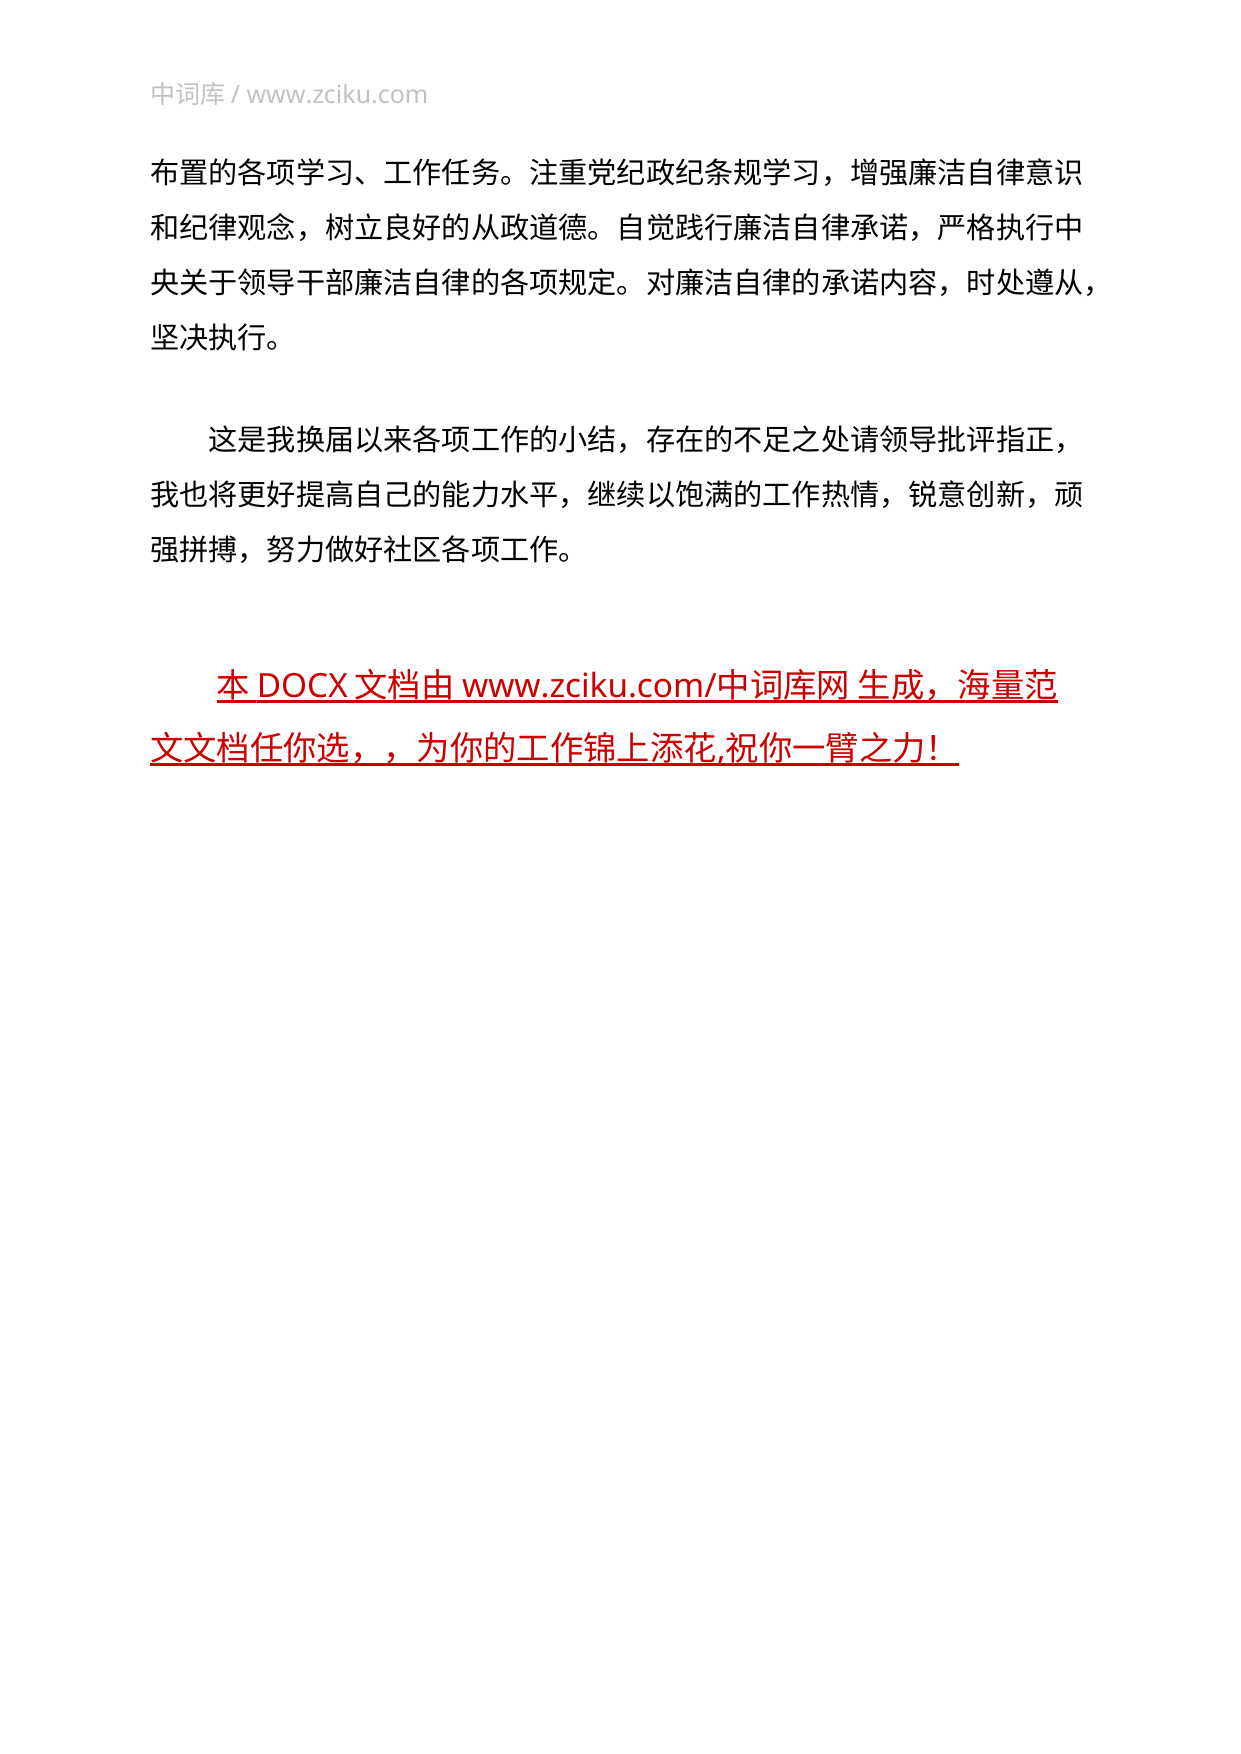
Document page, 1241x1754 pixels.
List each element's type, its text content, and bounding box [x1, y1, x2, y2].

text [150, 150, 1090, 357]
text 本DOCX文档由 www.zciku.com/中词库网 生成，海量范文文档任你选，，为你的工作锦上添花,祝你一臂之力！ [150, 659, 1090, 771]
text 这是我换届以来各项工作的小结，存在的不足之处请领导批评指正，我也将更好提高自己的能力水平，继续以饱满的工作热情，锐意创新，顽强拼搏，努力做好社区各项工作。 [150, 416, 1090, 568]
